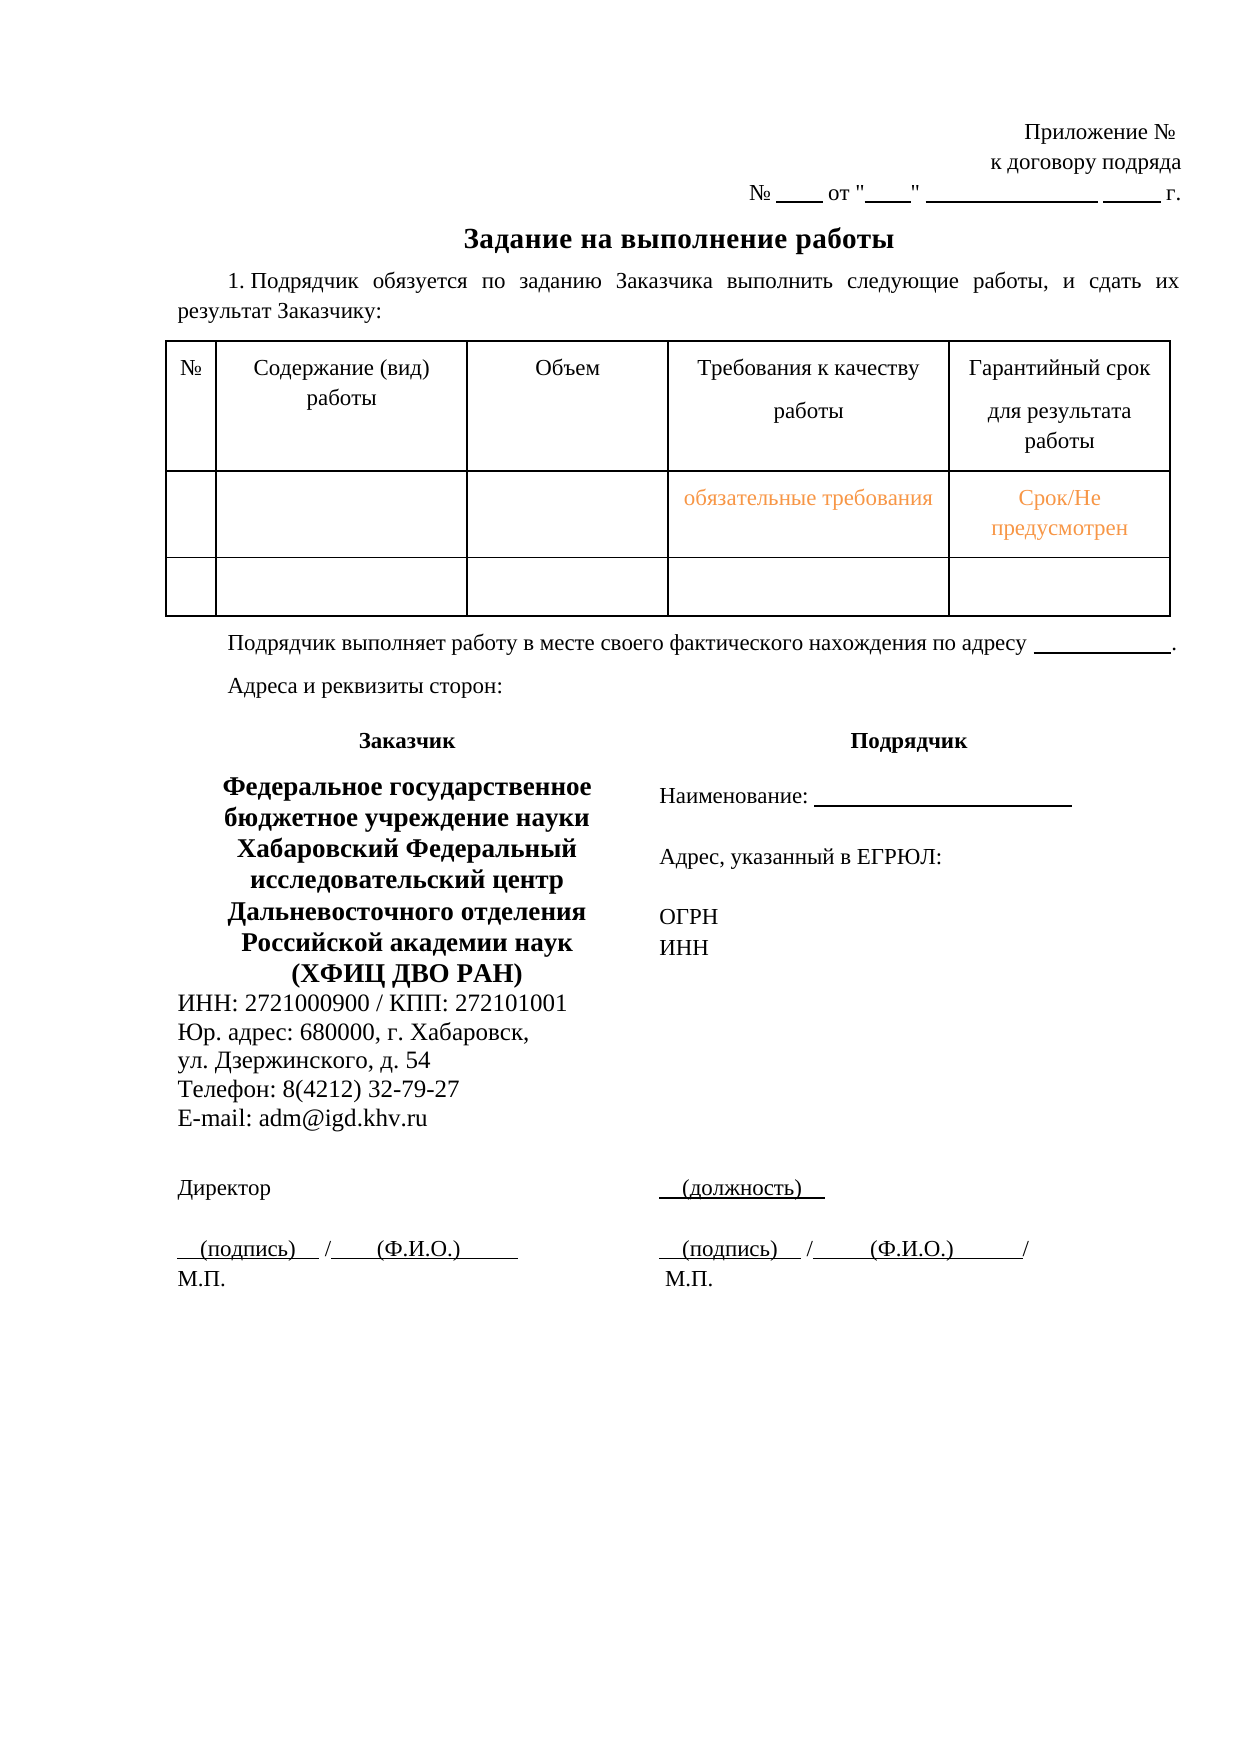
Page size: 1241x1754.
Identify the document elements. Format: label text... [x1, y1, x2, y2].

table_header Заказчик [166, 715, 648, 770]
table_cell [167, 472, 215, 557]
table_cell [950, 558, 1169, 615]
text Приложение № 1 к договору подряда № от " " г. [177, 118, 1181, 205]
table_header Гарантийный срок для результата работы [950, 342, 1169, 470]
table_cell обязательные требования [669, 472, 948, 557]
table_header Требования к качеству работы [669, 342, 948, 470]
table_cell (должность) (подпись) / (Ф.И.О.) / М.П. [648, 1132, 1170, 1308]
table_cell [669, 558, 948, 615]
table_cell [468, 558, 667, 615]
table_cell Директор (подпись) / (Ф.И.О.) М.П. [166, 1132, 648, 1308]
table_cell Федеральное государственное бюджетное учреждение науки Хабаровский Федеральный исследовательский центр Дальневосточного отделения Российской академии наук (ХФИЦ ДВО РАН) ИНН: 2721000900 / КПП: 272101001 Юр. адрес: 680000, г. Хабаровск, ул. Дзержинского, д. 54 Телефон: 8(4212) 32-79-27 E-mail: adm@igd.khv.ru [166, 770, 648, 1132]
table_header Объем [468, 342, 667, 470]
table_cell Наименование: Адрес, указанный в ЕГРЮЛ: ОГРН ИНН [648, 770, 1170, 1132]
table_cell Срок/Не предусмотрен [950, 472, 1169, 557]
table_cell [217, 472, 466, 557]
table_cell [217, 558, 466, 615]
table_header Подрядчик [648, 715, 1170, 770]
text Адреса и реквизиты сторон: [177, 672, 1181, 698]
text Подрядчик выполняет работу в месте своего фактического нахождения по адресу . [177, 629, 1181, 656]
table_header Содержание (вид) работы [217, 342, 466, 470]
list Подрядчик обязуется по заданию Заказчика выполнить следующие работы, и сдать их результат Заказчику: [177, 267, 1181, 324]
text Задание на выполнение работы [177, 221, 1181, 255]
table_header № [167, 342, 215, 470]
table_cell [468, 472, 667, 557]
table_cell [167, 558, 215, 615]
